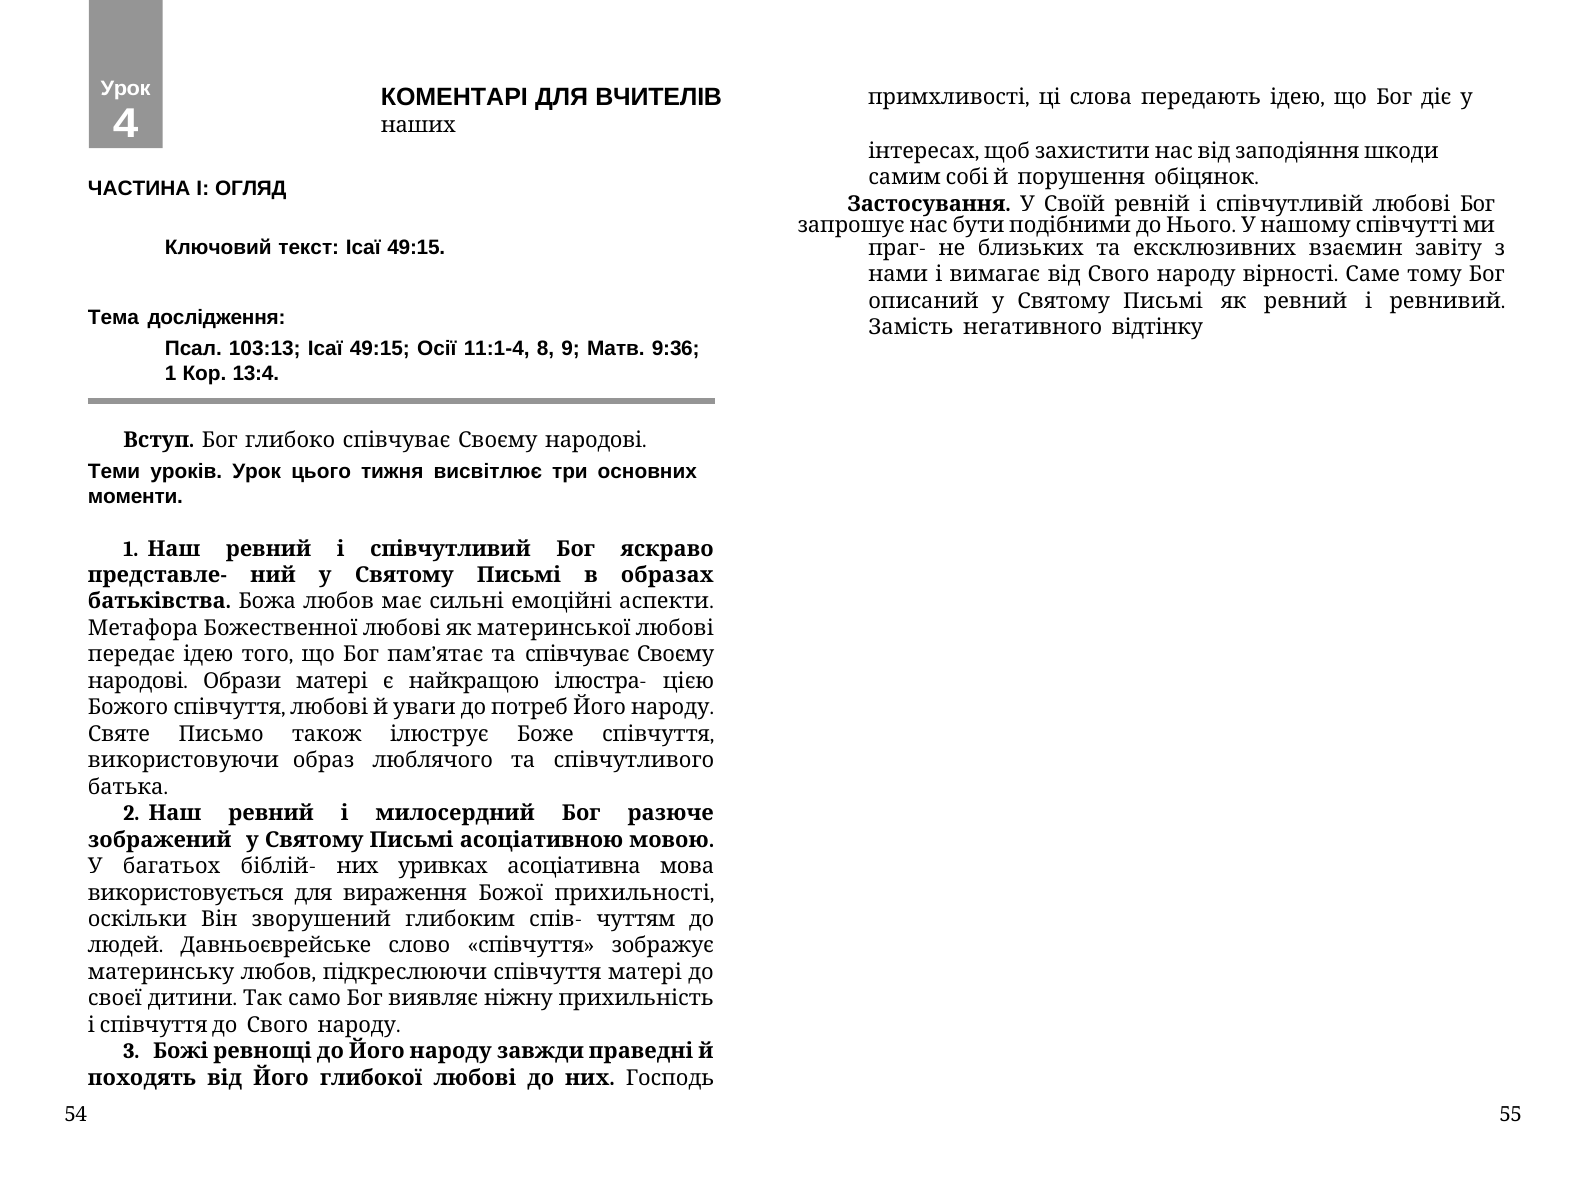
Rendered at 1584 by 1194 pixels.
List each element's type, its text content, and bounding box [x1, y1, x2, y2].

text КОМЕНТАРІ ДЛЯ ВЧИТЕЛІВ примхливості, ці слова передають ідею, що Бог діє у наших [381, 82, 1509, 138]
text Тема дослідження: [88, 305, 718, 329]
list Божі ревнощі до Його народу завжди праведні й походять від Його глибокої любові до них. Господь праг- не близьких та ексклюзивних взаємин завіту з нами і вимагає від Свого народу вірності. Саме тому Бог описаний у Святому Письмі як ревний і ревнивий. Замість негативного відтінку [88, 1039, 714, 1091]
text Застосування. У Своїй ревній і співчутливій любові Бог [367, 191, 1495, 217]
text Ключовий текст: Ісаї 49:15. [164, 236, 718, 259]
text запрошує нас бути подібними до Нього. У нашому співчутті ми [367, 218, 1495, 236]
text Псал. 103:13; Ісаї 49:15; Осії 11:1-4, 8, 9; Матв. 9:36; [164, 336, 718, 360]
text Вступ. Бог глибоко співчуває Своєму народові. [123, 427, 718, 452]
text ЧАСТИНА I: ОГЛЯД [88, 176, 288, 200]
list Наш ревний і милосердний Бог разюче зображений у Святому Письмі асоціативною мовою. У багатьох біблій- них уривках асоціативна мова використовується для вираження Божої прихильності, оскільки Він зворушений глибоким спів- чуттям до людей. Давньоєврейське слово «співчуття» зображує материнську любов, підкреслюючи співчуття матері до своєї дитини. Так само Бог виявляє ніжну прихильність і співчуття до Свого народу. [88, 801, 714, 1038]
list Наш ревний і співчутливий Бог яскраво представле- ний у Святому Письмі в образах батьківства. Божа любов має сильні емоційні аспекти. Метафора Божественної любові як материнської любові передає ідею того, що Бог пам’ятає та співчуває Своєму народові. Образи матері є найкращою ілюстра- цією Божого співчуття, любові й уваги до потреб Його народу. Святе Письмо також ілюструє Боже співчуття, використовуючи образ люблячого та співчутливого батька. [88, 536, 714, 800]
list Божі ревнощі до Його народу завжди праведні й походять від Його глибокої любові до них. Господь праг- не близьких та ексклюзивних взаємин завіту з нами і вимагає від Свого народу вірності. Саме тому Бог описаний у Святому Письмі як ревний і ревнивий. Замість негативного відтінку [868, 236, 1505, 340]
text Теми уроків. Урок цього тижня висвітлює три основних моменти. [88, 459, 718, 508]
text 1 Кор. 13:4. [164, 361, 718, 385]
text інтересах, щоб захистити нас від заподіяння шкоди самим собі й порушення обіцянок. [868, 138, 1501, 190]
